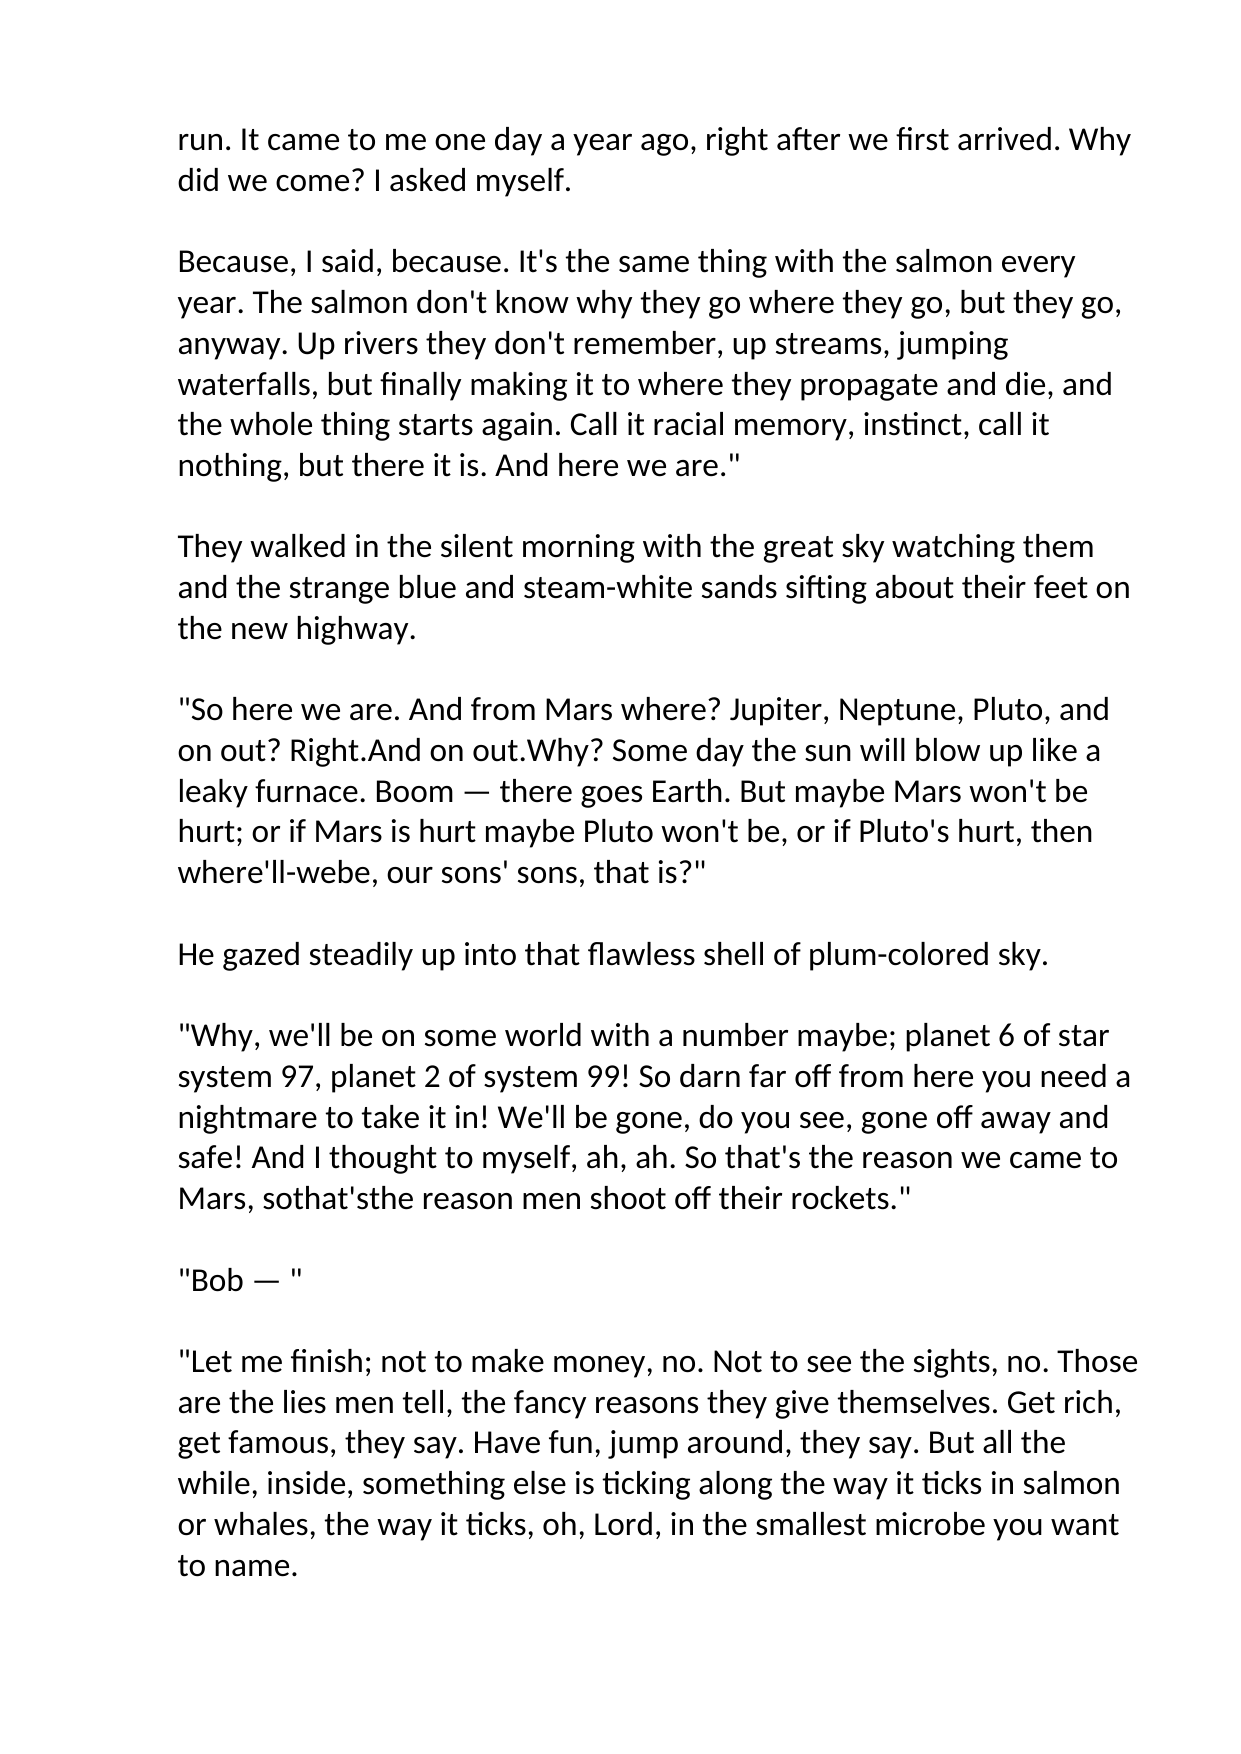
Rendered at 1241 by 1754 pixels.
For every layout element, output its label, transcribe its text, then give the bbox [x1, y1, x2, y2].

text "Why, we'll be on some world with a number maybe; planet 6 of star system 97, planet 2 of system 99! So darn far off from here you need a nightmare to take it in! We'll be gone, do you see, gone off away and safe! And I thought to myself, ah, ah. So that's the reason we came to Mars, sothat'sthe reason men shoot off their rockets." [177, 1014, 1152, 1218]
text "So here we are. And from Mars where? Jupiter, Neptune, Pluto, and on out? Right.And on out.Why? Some day the sun will blow up like a leaky furnace. Boom — there goes Earth. But maybe Mars won't be hurt; or if Mars is hurt maybe Pluto won't be, or if Pluto's hurt, then where'll-webe, our sons' sons, that is?" [177, 688, 1152, 892]
text They walked in the silent morning with the great sky watching them and the strange blue and steam-white sands sifting about their feet on the new highway. [177, 525, 1152, 648]
text Because, I said, because. It's the same thing with the salmon every year. The salmon don't know why they go where they go, but they go, anyway. Up rivers they don't remember, up streams, jumping waterfalls, but finally making it to where they propagate and die, and the whole thing starts again. Call it racial memory, instinct, call it nothing, but there it is. And here we are." [177, 240, 1152, 485]
text "Bob — " [177, 1258, 1152, 1299]
text He gazed steadily up into that flawless shell of plum-colored sky. [177, 933, 1152, 973]
text "Let me finish; not to make money, no. Not to see the sights, no. Those are the lies men tell, the fancy reasons they give themselves. Get rich, get famous, they say. Have fun, jump around, they say. But all the while, inside, something else is ticking along the way it ticks in salmon or whales, the way it ticks, oh, Lord, in the smallest microbe you want to name. [177, 1340, 1152, 1584]
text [177, 118, 1152, 199]
